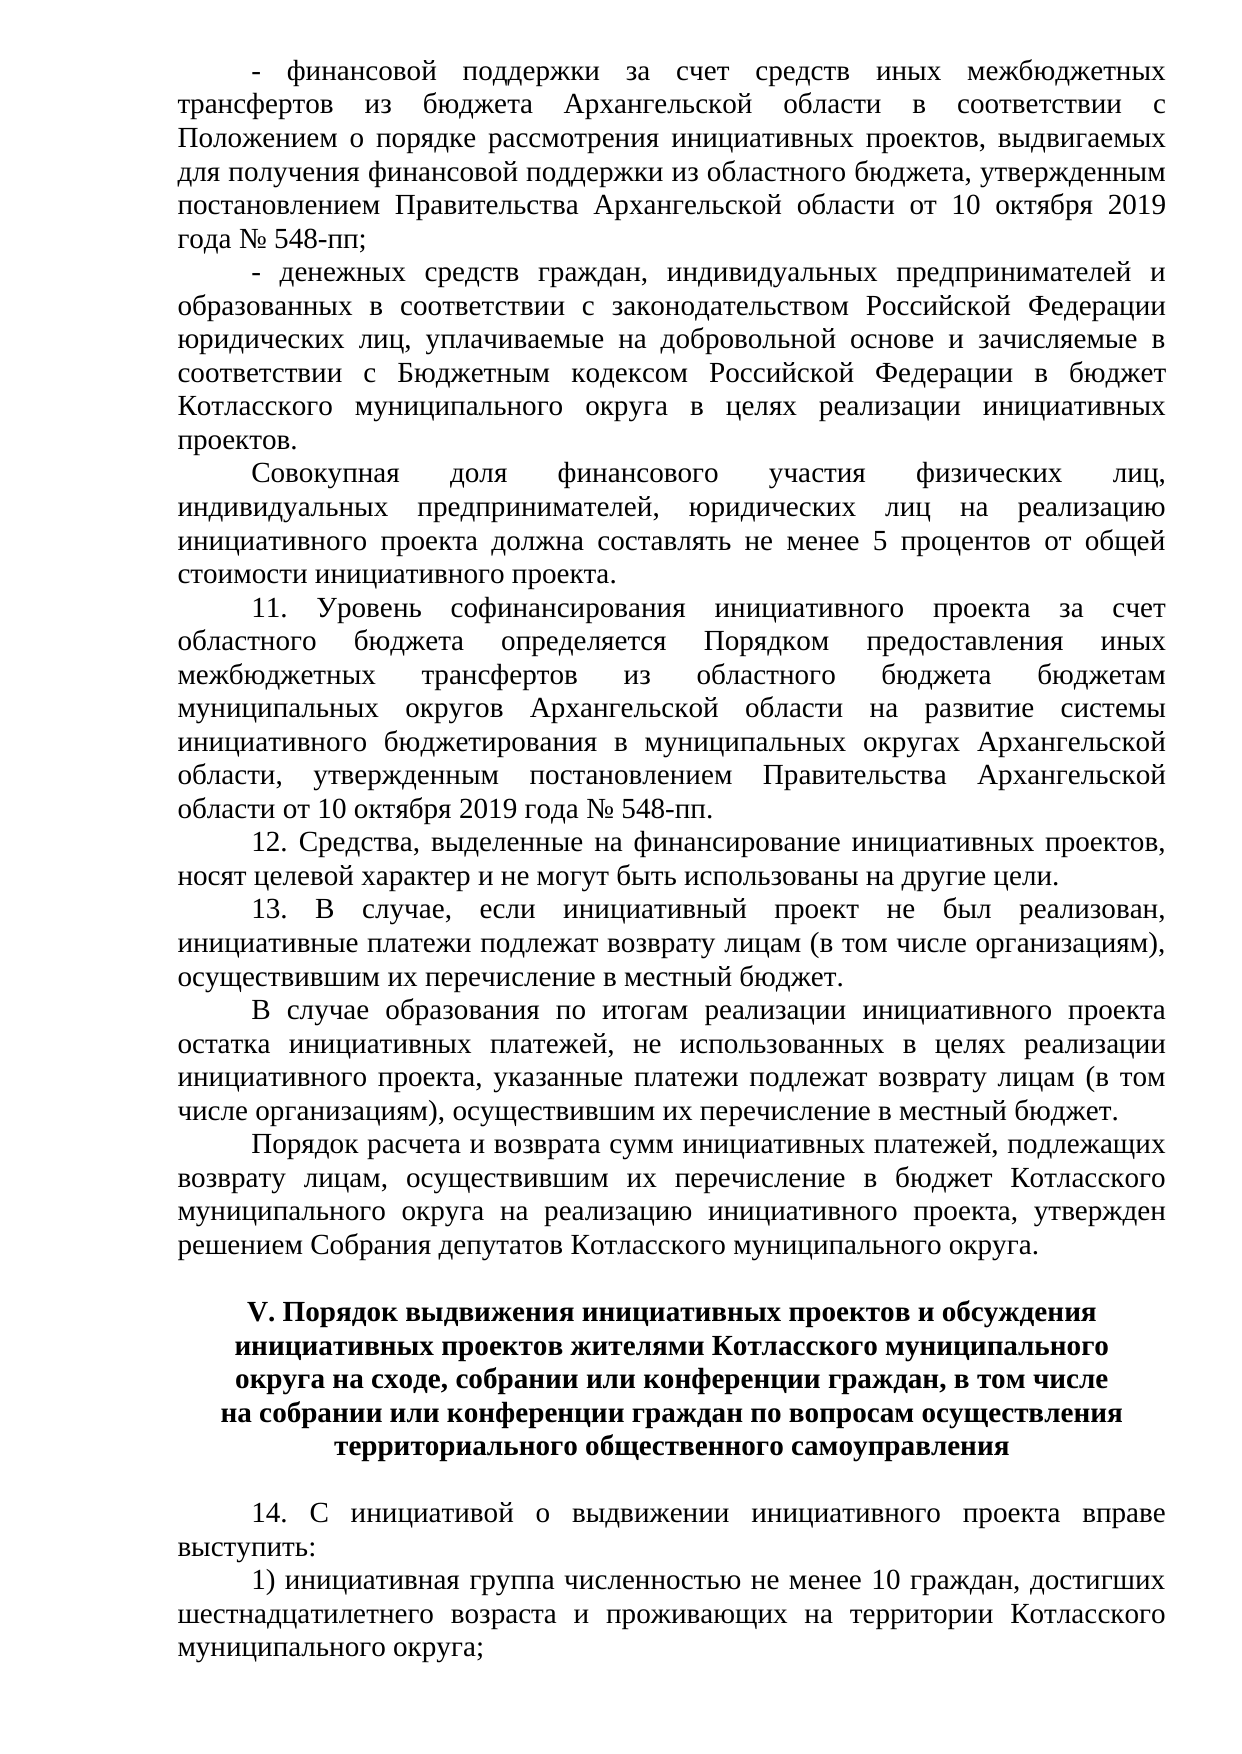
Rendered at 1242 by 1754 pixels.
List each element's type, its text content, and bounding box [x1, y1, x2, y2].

text 14. С инициативой о выдвижении инициативного проекта вправе выступить: [177, 1495, 1167, 1562]
text V. Порядок выдвижения инициативных проектов и обсуждения инициативных проектов жителями Котласского муниципального округа на сходе, собрании или конференции граждан, в том числе на собрании или конференции граждан по вопросам осуществления территориального общественного самоуправления [177, 1294, 1167, 1462]
text - финансовой поддержки за счет средств иных межбюджетных трансфертов из бюджета Архангельской области в соответствии с Положением о порядке рассмотрения инициативных проектов, выдвигаемых для получения финансовой поддержки из областного бюджета, утвержденным постановлением Правительства Архангельской области от 10 октября 2019 года № 548-пп; [177, 53, 1167, 254]
text 13. В случае, если инициативный проект не был реализован, инициативные платежи подлежат возврату лицам (в том числе организациям), осуществившим их перечисление в местный бюджет. [177, 892, 1167, 992]
text 11. Уровень софинансирования инициативного проекта за счет областного бюджета определяется Порядком предоставления иных межбюджетных трансфертов из областного бюджета бюджетам муниципальных округов Архангельской области на развитие системы инициативного бюджетирования в муниципальных округах Архангельской области, утвержденным постановлением Правительства Архангельской области от 10 октября 2019 года № 548-пп. [177, 590, 1167, 824]
text В случае образования по итогам реализации инициативного проекта остатка инициативных платежей, не использованных в целях реализации инициативного проекта, указанные платежи подлежат возврату лицам (в том числе организациям), осуществившим их перечисление в местный бюджет. [177, 992, 1167, 1126]
text Совокупная доля финансового участия физических лиц, индивидуальных предпринимателей, юридических лиц на реализацию инициативного проекта должна составлять не менее 5 процентов от общей стоимости инициативного проекта. [177, 456, 1167, 590]
text 12. Средства, выделенные на финансирование инициативных проектов, носят целевой характер и не могут быть использованы на другие цели. [177, 824, 1167, 892]
text 1) инициативная группа численностью не менее 10 граждан, достигших шестнадцатилетнего возраста и проживающих на территории Котласского муниципального округа; [177, 1562, 1167, 1663]
text - денежных средств граждан, индивидуальных предпринимателей и образованных в соответствии с законодательством Российской Федерации юридических лиц, уплачиваемые на добровольной основе и зачисляемые в соответствии с Бюджетным кодексом Российской Федерации в бюджет Котласского муниципального округа в целях реализации инициативных проектов. [177, 254, 1167, 456]
text Порядок расчета и возврата сумм инициативных платежей, подлежащих возврату лицам, осуществившим их перечисление в бюджет Котласского муниципального округа на реализацию инициативного проекта, утвержден решением Собрания депутатов Котласского муниципального округа. [177, 1126, 1167, 1261]
